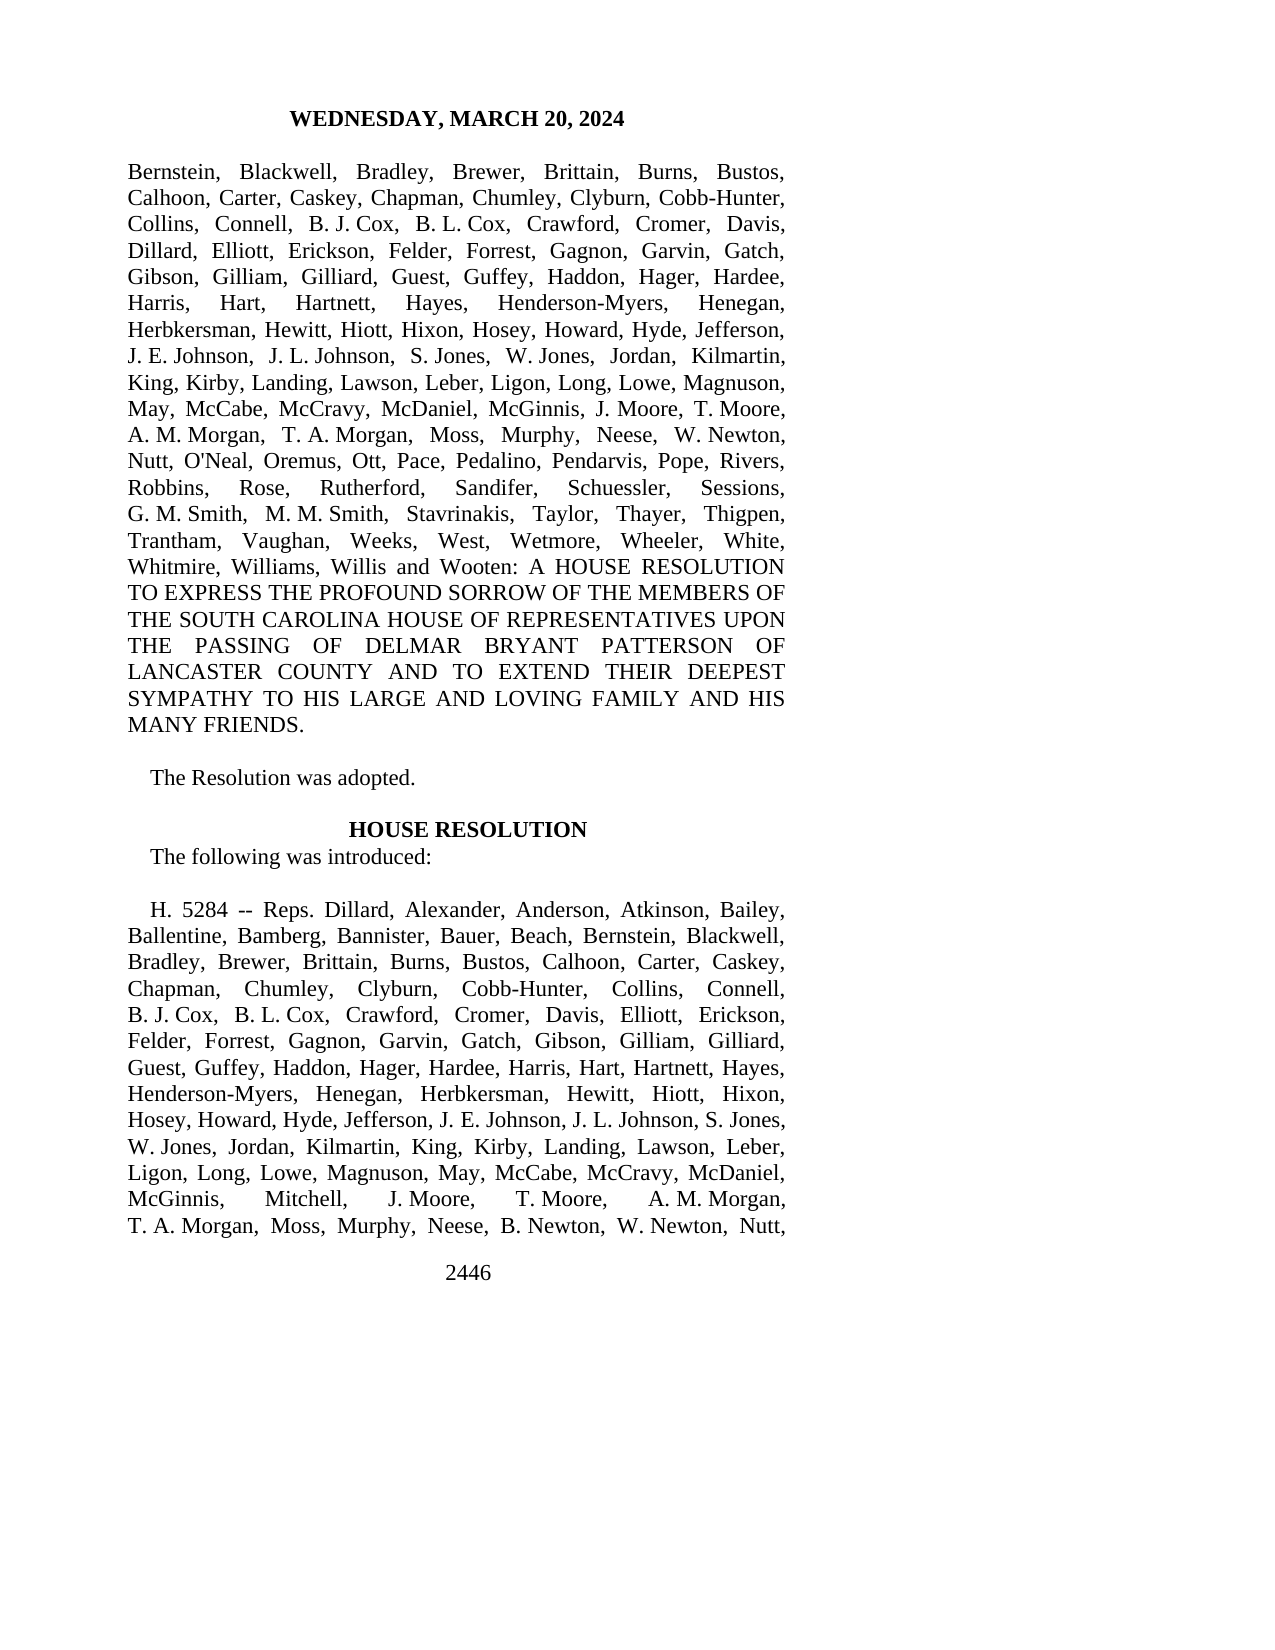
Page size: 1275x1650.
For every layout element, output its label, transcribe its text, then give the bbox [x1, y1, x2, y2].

text The Resolution was adopted. [127, 764, 786, 790]
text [127, 158, 786, 737]
text The following was introduced: [127, 843, 786, 869]
text HOUSE RESOLUTION [127, 817, 786, 843]
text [127, 896, 786, 1238]
